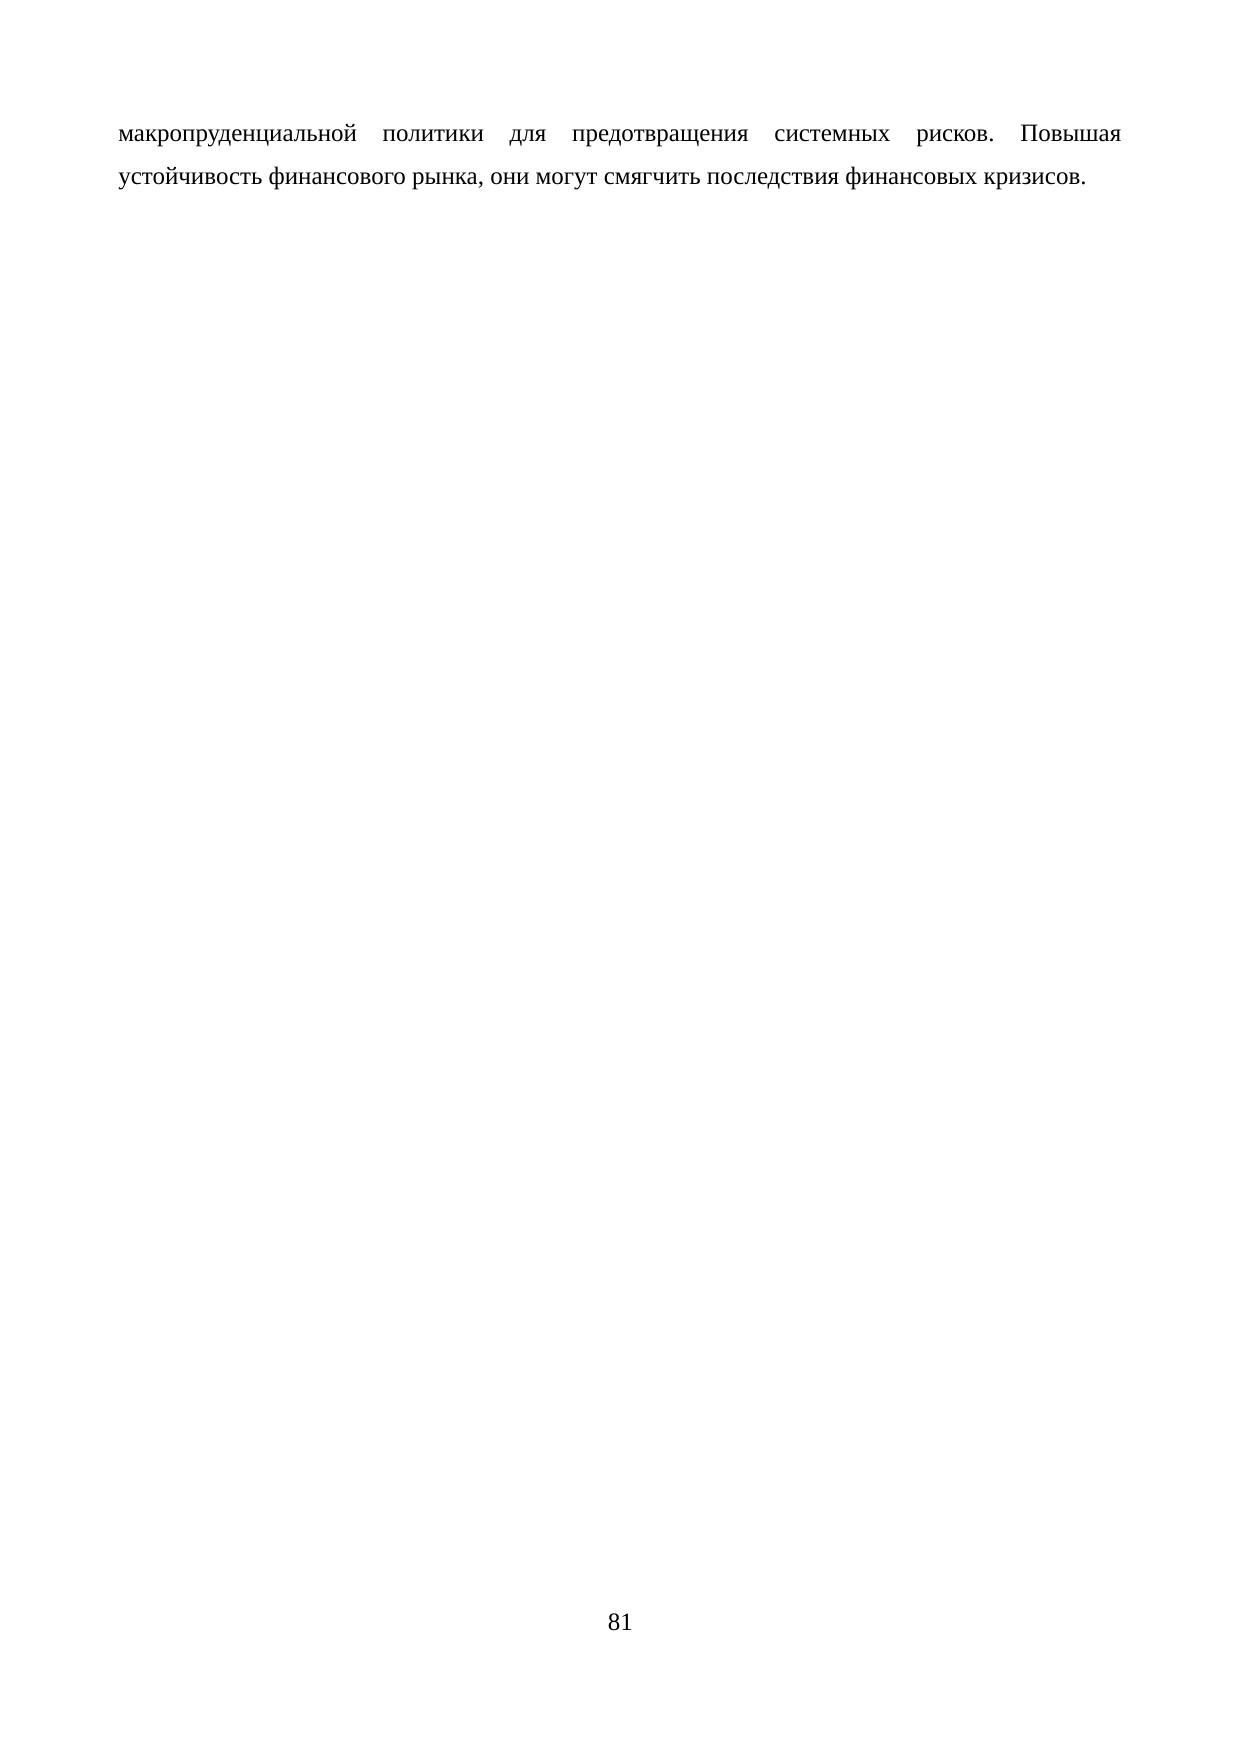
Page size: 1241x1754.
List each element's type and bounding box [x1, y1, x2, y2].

list [118, 118, 1122, 190]
